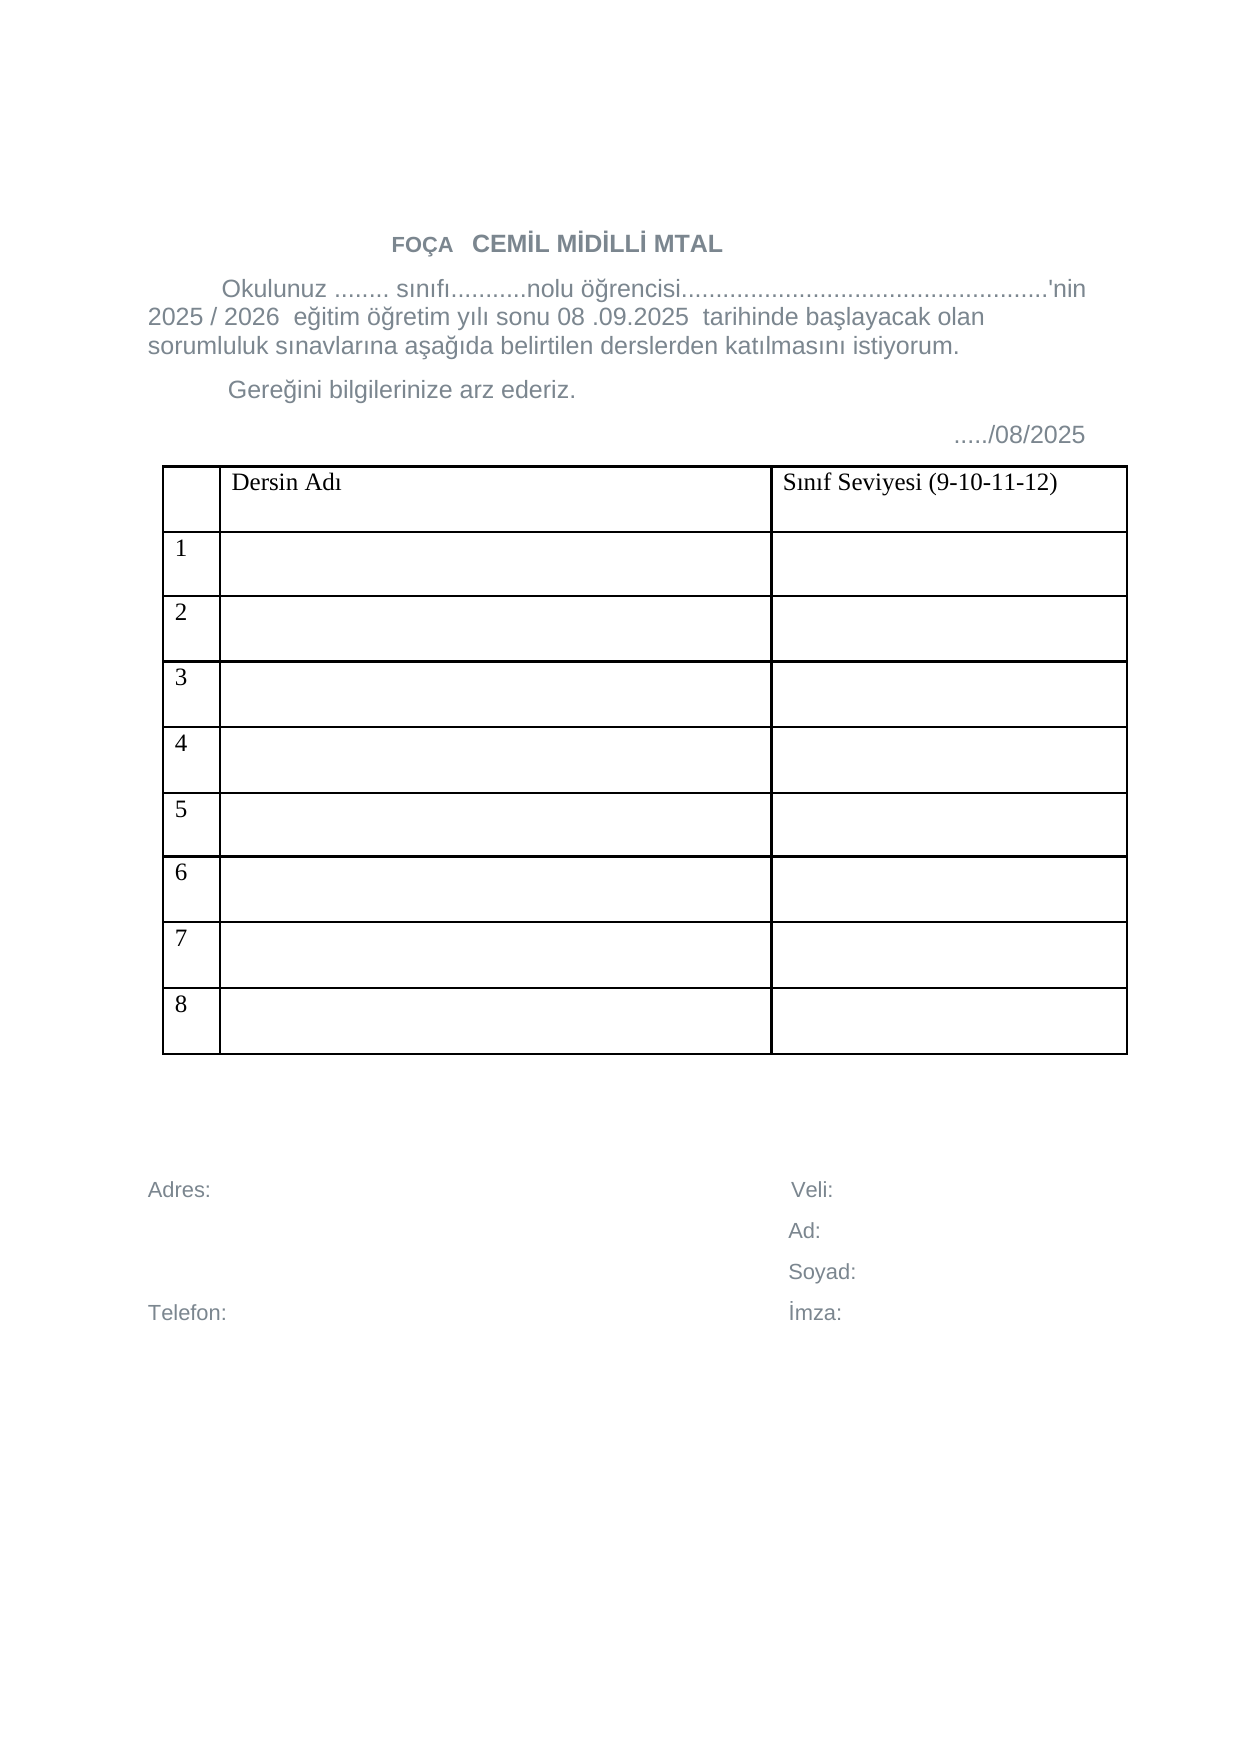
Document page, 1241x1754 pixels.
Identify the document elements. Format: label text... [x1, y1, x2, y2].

table_cell [221, 794, 770, 855]
table_cell [221, 923, 770, 987]
table_cell [221, 989, 770, 1052]
table_header Sınıf Seviyesi (9-10-11-12) [773, 468, 1126, 531]
text Ad: [148, 1218, 1093, 1243]
text Gereğini bilgilerinize arz ederiz. [139, 376, 1093, 404]
text Okulunuz ........ sınıfı...........nolu öğrencisi.....................................................'nin 2025 / 2026 eğitim öğretim yılı sonu 08 .09.2025 tarihinde başlayacak olan sorumluluk sınavlarına aşağıda belirtilen derslerden katılmasını istiyorum. [148, 274, 1093, 360]
table_cell [221, 597, 770, 660]
table_cell [773, 597, 1126, 660]
table_cell [773, 923, 1126, 987]
table_cell [221, 858, 770, 921]
table_cell 7 [164, 923, 219, 987]
table_cell [773, 663, 1126, 726]
table_cell 8 [164, 989, 219, 1052]
text ...../08/2025 [139, 420, 1093, 449]
table_cell 1 [164, 533, 219, 594]
table_cell [221, 663, 770, 726]
table_cell 3 [164, 663, 219, 726]
text Telefon: İmza: [148, 1299, 1093, 1325]
text FOÇA CEMİL MİDİLLİ MTAL [139, 229, 1093, 258]
table_cell [221, 533, 770, 594]
table_header [164, 468, 219, 531]
table_cell 5 [164, 794, 219, 855]
table_cell [773, 858, 1126, 921]
table_cell [221, 728, 770, 792]
table_cell [773, 989, 1126, 1052]
table_header Dersin Adı [221, 468, 770, 531]
table_cell [773, 794, 1126, 855]
text Soyad: [148, 1259, 1093, 1284]
table_cell 2 [164, 597, 219, 660]
text Adres: Veli: [148, 1177, 1093, 1202]
table_cell [773, 533, 1126, 594]
table_cell 6 [164, 858, 219, 921]
table_cell [773, 728, 1126, 792]
table_cell 4 [164, 728, 219, 792]
